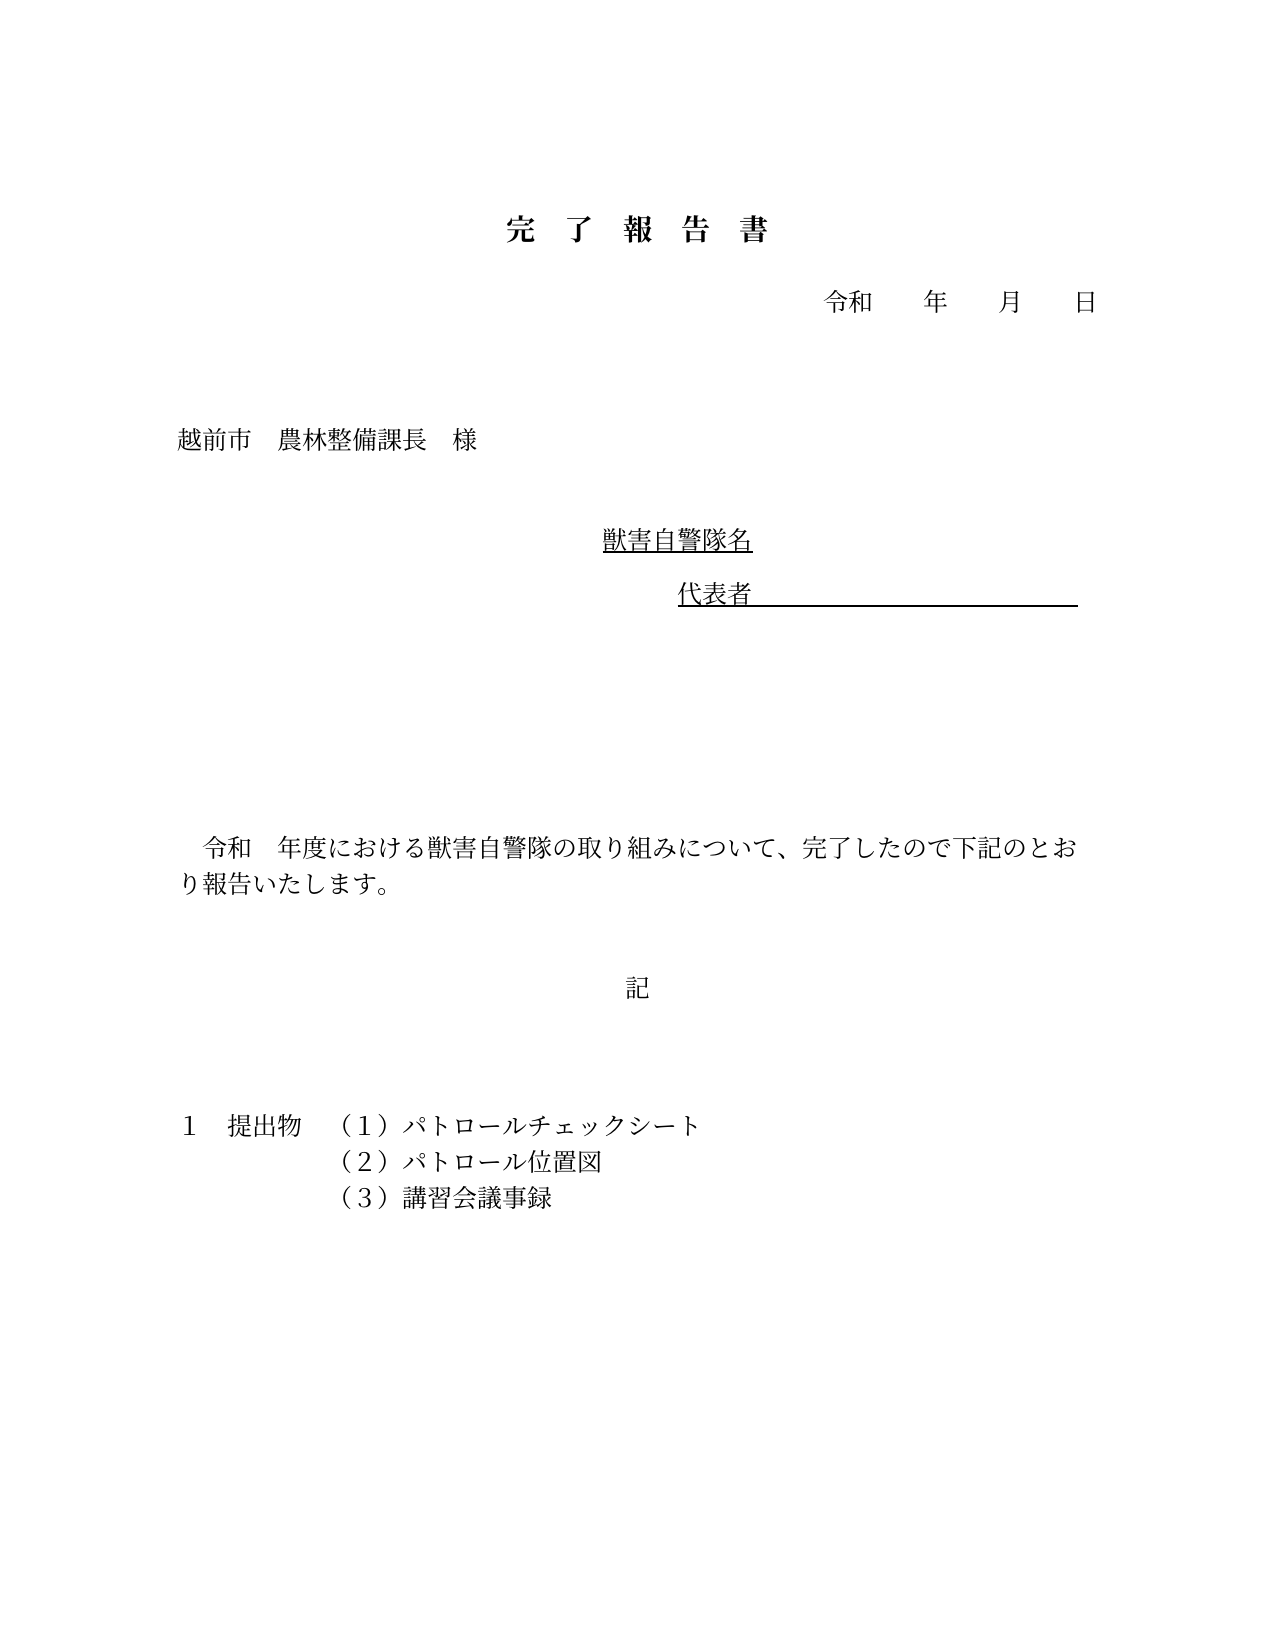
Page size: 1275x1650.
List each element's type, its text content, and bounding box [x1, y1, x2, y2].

text 獣害自警隊名 [177, 521, 1098, 557]
text 令和 年度における獣害自警隊の取り組みについて、完了したので下記のとおり報告いたします。 [177, 828, 1098, 900]
text 越前市 農林整備課長 様 [177, 421, 998, 457]
text 代表者 [177, 574, 1098, 610]
text （３）講習会議事録 [177, 1178, 1098, 1214]
text 完 了 報 告 書 [177, 207, 1098, 249]
text （２）パトロール位置図 [177, 1142, 1098, 1178]
subtitle 記 [177, 968, 1098, 1004]
text １ 提出物 （１）パトロールチェックシート [177, 1107, 1098, 1142]
text 令和 年 月 日 [177, 283, 1098, 319]
